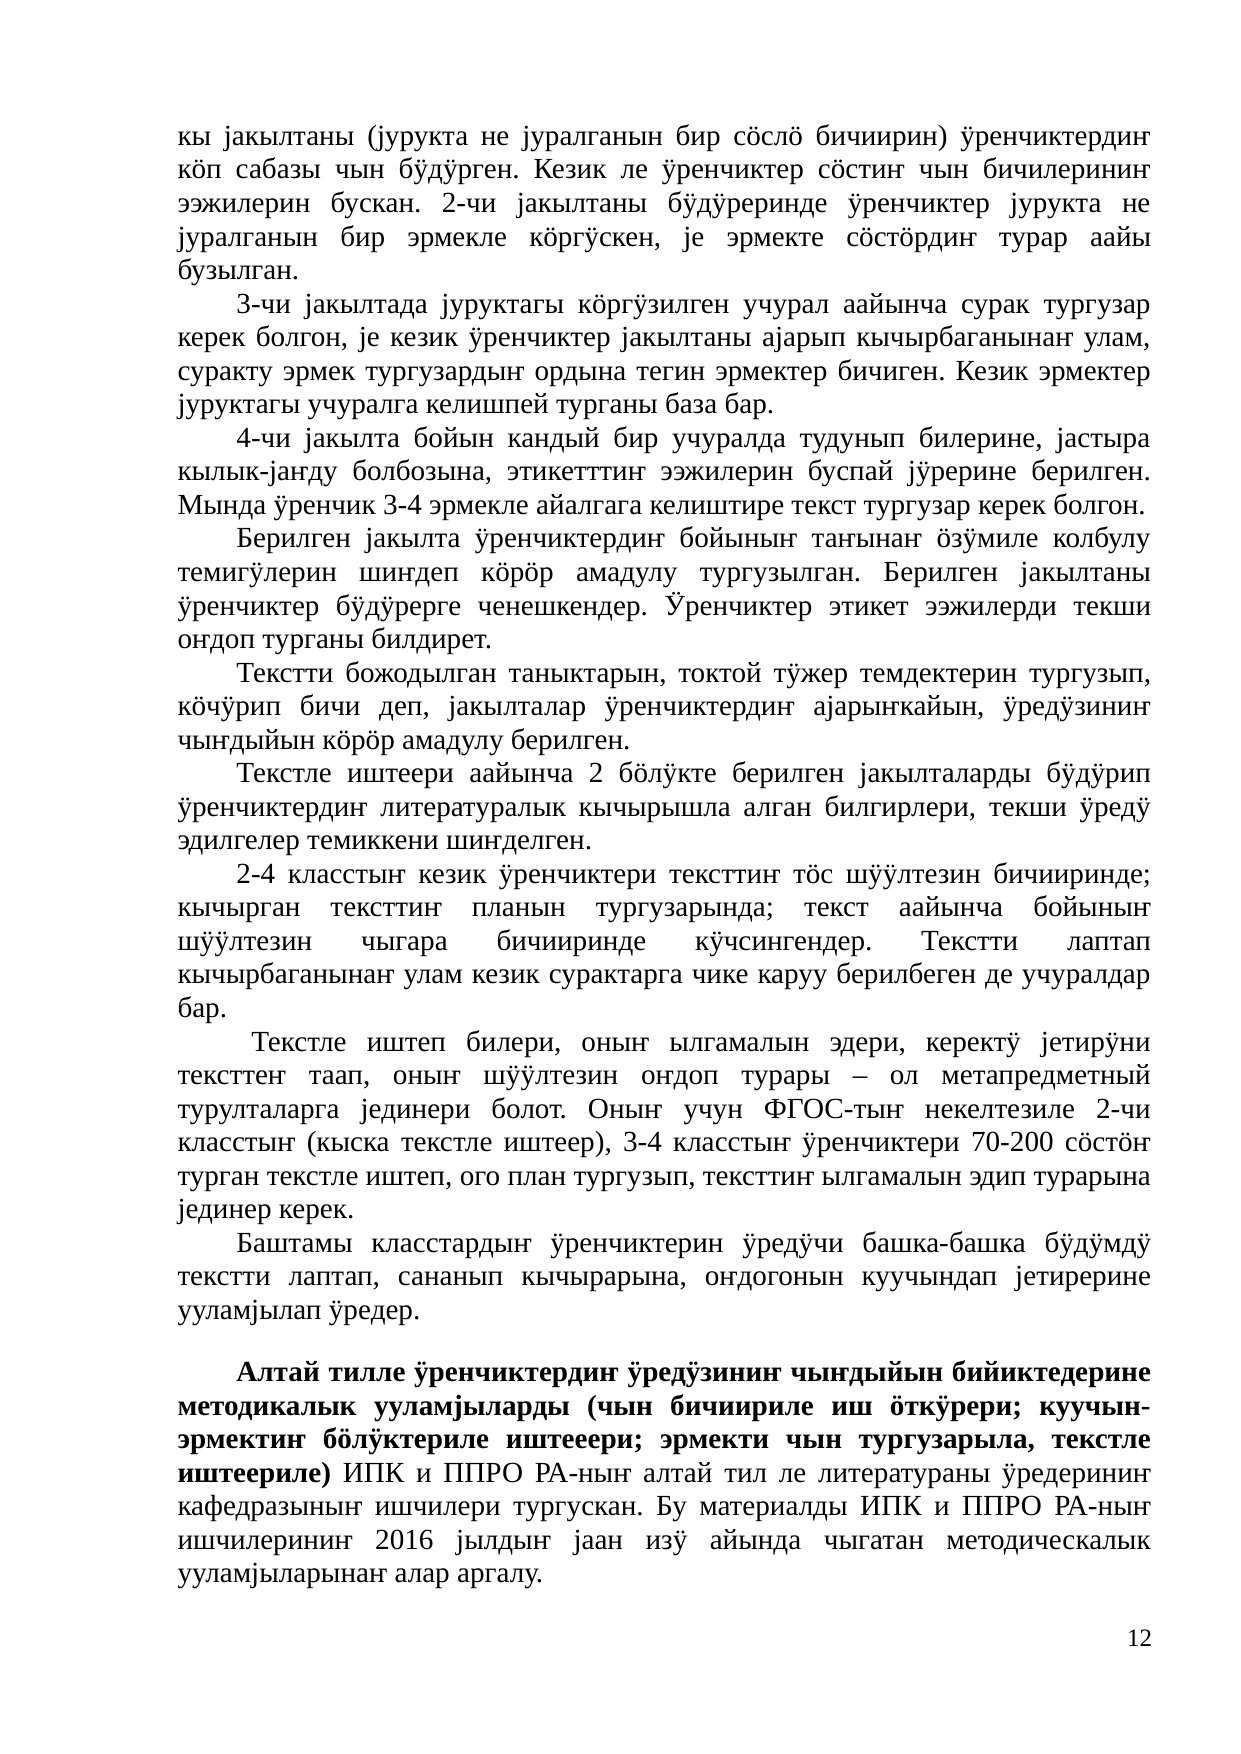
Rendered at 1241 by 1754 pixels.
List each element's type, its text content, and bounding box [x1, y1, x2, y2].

text 2-4 класстыҥ кезик ӱренчиктери тексттиҥ тӧс шӱӱлтезин бичииринде; кычырган тексттиҥ планын тургузарында; текст аайынча бойыныҥ шӱӱлтезин чыгара бичииринде кӱчсингендер. Текстти лаптап кычырбаганынаҥ улам кезик сурактарга чике каруу берилбеген де учуралдар бар. [177, 856, 1152, 1024]
text Берилген јакылта ӱренчиктердиҥ бойыныҥ таҥынаҥ ӧзӱмиле колбулу темигӱлерин шиҥдеп кӧрӧр амадулу тургузылган. Берилген јакылтаны ӱренчиктер бӱдӱрерге ченешкендер. Ӱренчиктер этикет ээжилерди текши оҥдоп турганы билдирет. [177, 521, 1152, 655]
text 4-чи јакылта бойын кандый бир учуралда тудунып билерине, јастыра кылык-јаҥду болбозына, этикетттиҥ ээжилерин буспай јӱрерине берилген. Мында ӱренчик 3-4 эрмекле айалгага келиштире текст тургузар керек болгон. [177, 420, 1152, 521]
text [177, 118, 1152, 286]
text Алтай тилле ӱренчиктердиҥ ӱредӱзиниҥ чыҥдыйын бийиктедерине методикалык ууламјыларды (чын бичиириле иш ӧткӱрери; куучын-эрмектиҥ бӧлӱктериле иштееери; эрмекти чын тургузарыла, текстле иштеериле) ИПК и ППРО РА-ныҥ алтай тил ле литератураны ӱредериниҥ кафедразыныҥ ишчилери тургускан. Бу материалды ИПК и ППРО РА-ныҥ ишчилериниҥ 2016 јылдыҥ јаан изӱ айында чыгатан методическалык ууламјыларынаҥ алар аргалу. [177, 1354, 1152, 1589]
text Текстле иштеери аайынча 2 бӧлӱкте берилген јакылталарды бӱдӱрип ӱренчиктердиҥ литературалык кычырышла алган билгирлери, текши ӱредӱ эдилгелер темиккени шиҥделген. [177, 755, 1152, 856]
text Текстле иштеп билери, оныҥ ылгамалын эдери, керектӱ јетирӱни тексттеҥ таап, оныҥ шӱӱлтезин оҥдоп турары – ол метапредметный турулталарга јединери болот. Оныҥ учун ФГОС-тыҥ некелтезиле 2-чи класстыҥ (кыска текстле иштеер), 3-4 класстыҥ ӱренчиктери 70-200 сӧстӧҥ турган текстле иштеп, ого план тургузып, тексттиҥ ылгамалын эдип турарына јединер керек. [177, 1024, 1152, 1225]
text Текстти божодылган таныктарын, токтой тӱжер темдектерин тургузып, кӧчӱрип бичи деп, јакылталар ӱренчиктердиҥ ајарыҥкайын, ӱредӱзиниҥ чыҥдыйын кӧрӧр амадулу берилген. [177, 655, 1152, 755]
text 3-чи јакылтада јуруктагы кӧргӱзилген учурал аайынча сурак тургузар керек болгон, је кезик ӱренчиктер јакылтаны ајарып кычырбаганынаҥ улам, суракту эрмек тургузардыҥ ордына тегин эрмектер бичиген. Кезик эрмектер јуруктагы учуралга келишпей турганы база бар. [177, 286, 1152, 420]
text Баштамы класстардыҥ ӱренчиктерин ӱредӱчи башка-башка бӱдӱмдӱ текстти лаптап, сананып кычырарына, оҥдогонын куучындап јетирерине ууламјылап ӱредер. [177, 1225, 1152, 1326]
